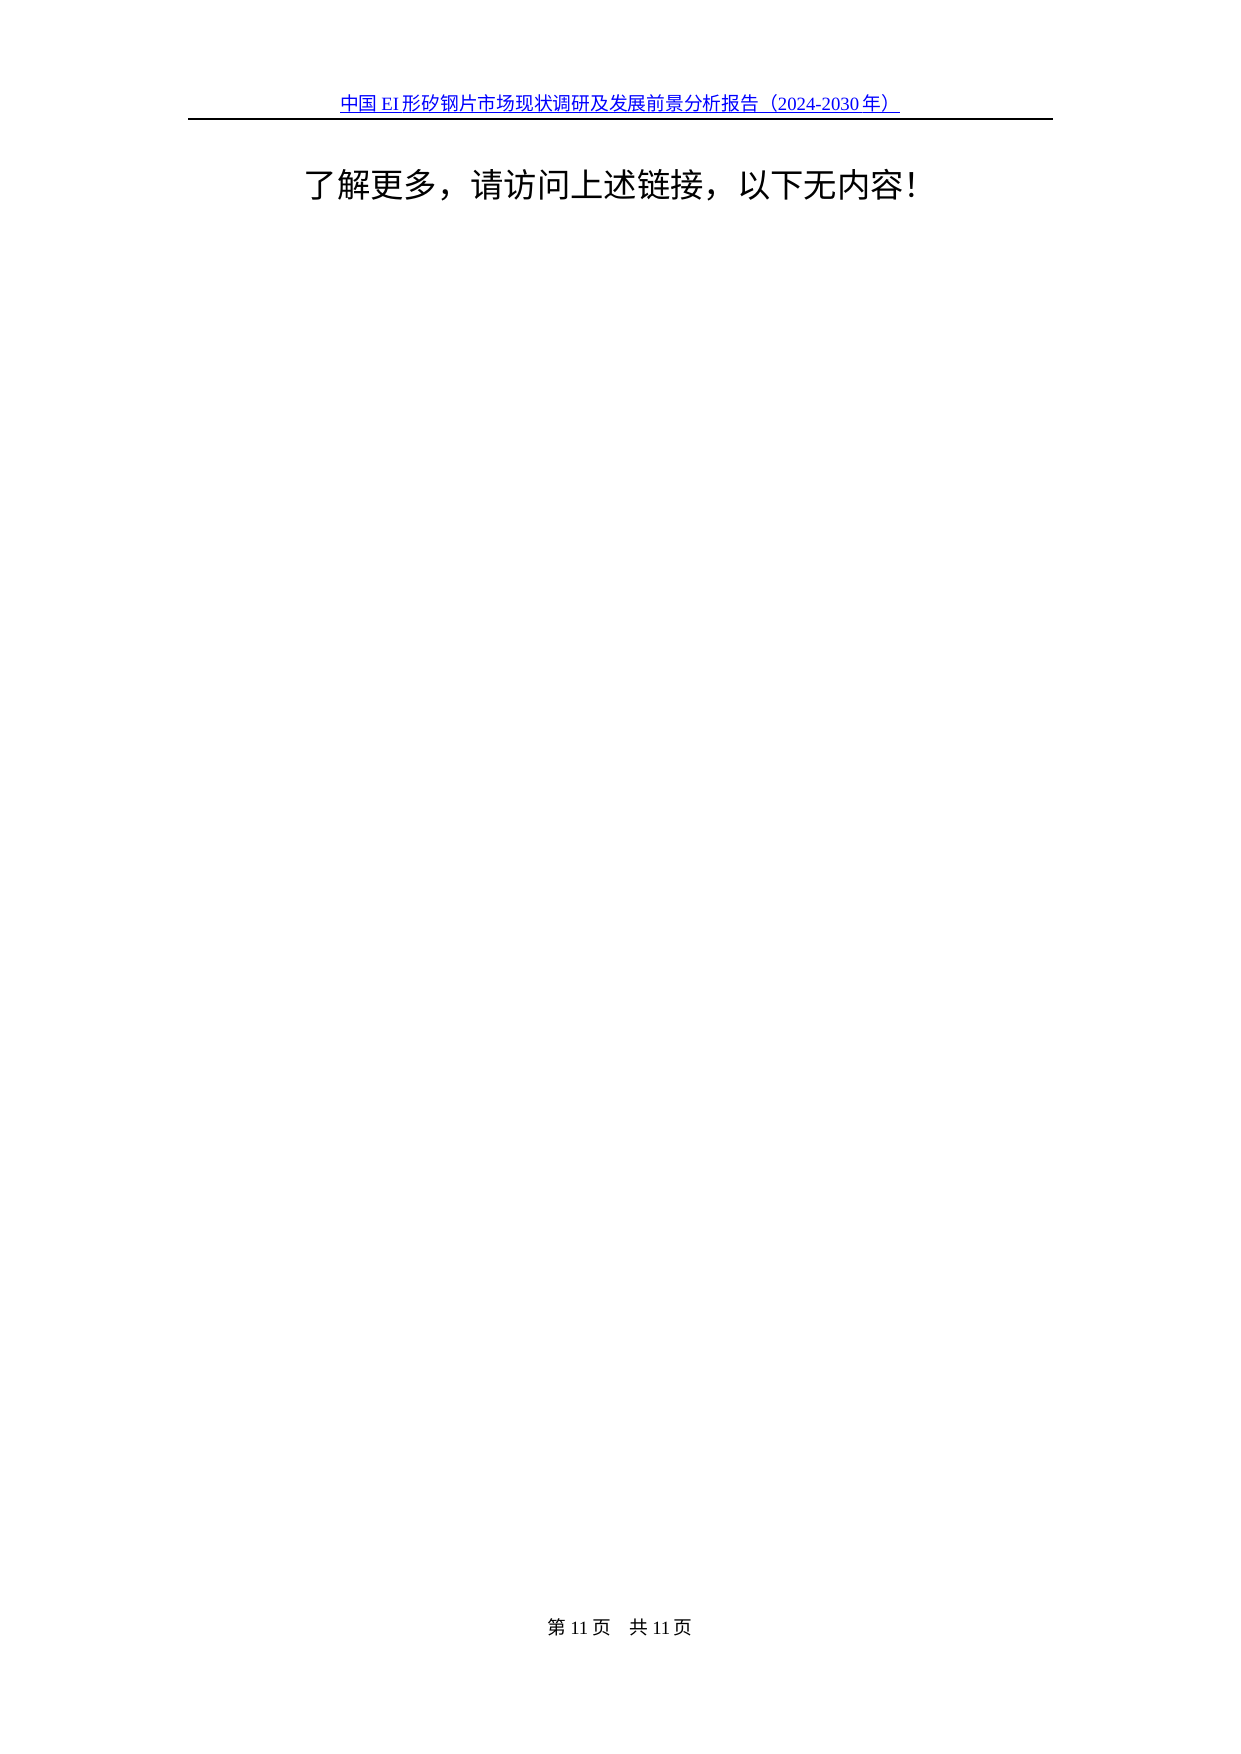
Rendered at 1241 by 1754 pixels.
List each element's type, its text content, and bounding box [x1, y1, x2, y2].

title 了解更多，请访问上述链接，以下无内容！ [187, 150, 1053, 215]
